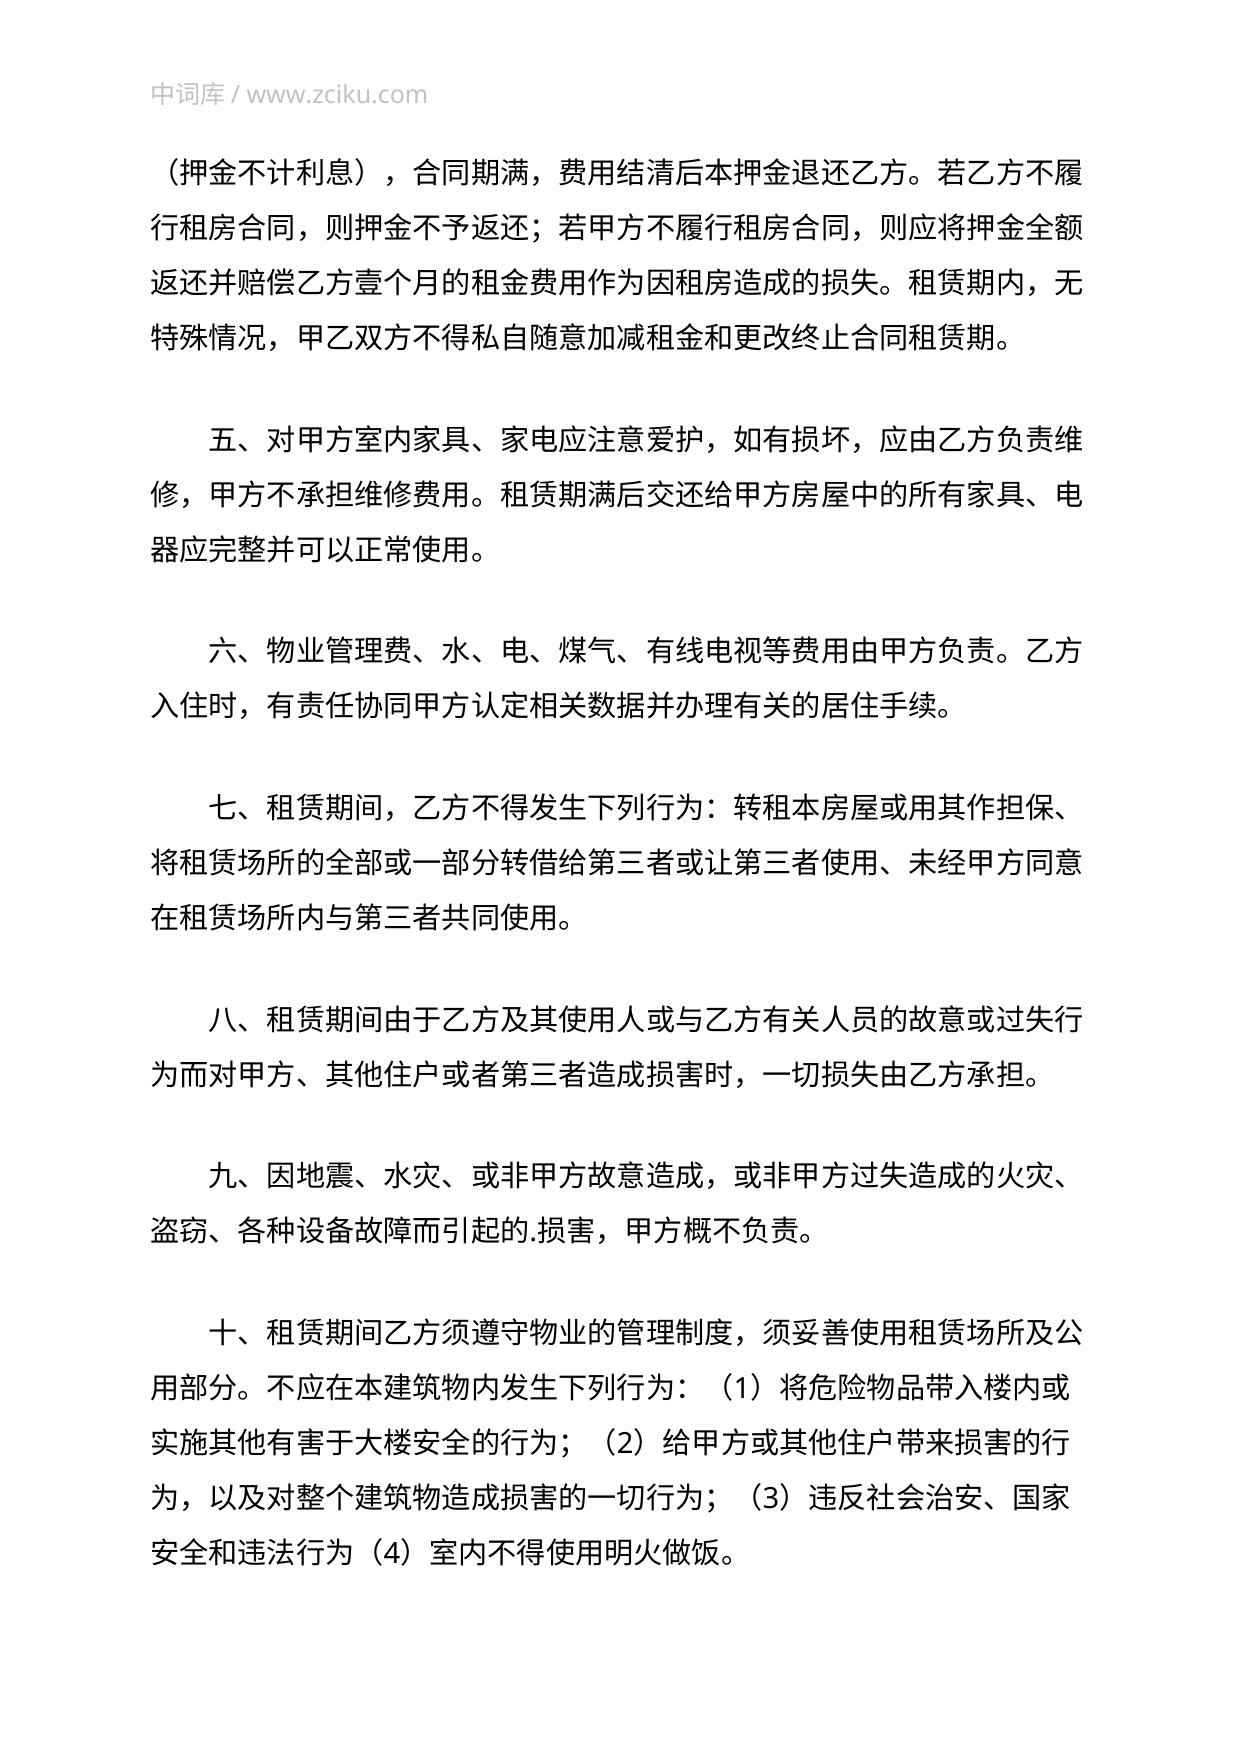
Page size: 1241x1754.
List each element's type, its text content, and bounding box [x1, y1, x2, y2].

text 八、租赁期间由于乙方及其使用人或与乙方有关人员的故意或过失行为而对甲方、其他住户或者第三者造成损害时，一切损失由乙方承担。 [150, 996, 1090, 1093]
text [150, 150, 1090, 357]
text 六、物业管理费、水、电、煤气、有线电视等费用由甲方负责。乙方入住时，有责任协同甲方认定相关数据并办理有关的居住手续。 [150, 628, 1090, 725]
text 十、租赁期间乙方须遵守物业的管理制度，须妥善使用租赁场所及公用部分。不应在本建筑物内发生下列行为：（1）将危险物品带入楼内或实施其他有害于大楼安全的行为；（2）给甲方或其他住户带来损害的行为，以及对整个建筑物造成损害的一切行为；（3）违反社会治安、国家安全和违法行为（4）室内不得使用明火做饭。 [150, 1310, 1090, 1572]
text 九、因地震、水灾、或非甲方故意造成，或非甲方过失造成的火灾、盗窃、各种设备故障而引起的.损害，甲方概不负责。 [150, 1153, 1090, 1250]
text 七、租赁期间，乙方不得发生下列行为：转租本房屋或用其作担保、将租赁场所的全部或一部分转借给第三者或让第三者使用、未经甲方同意在租赁场所内与第三者共同使用。 [150, 785, 1090, 937]
text 五、对甲方室内家具、家电应注意爱护，如有损坏，应由乙方负责维修，甲方不承担维修费用。租赁期满后交还给甲方房屋中的所有家具、电器应完整并可以正常使用。 [150, 416, 1090, 568]
